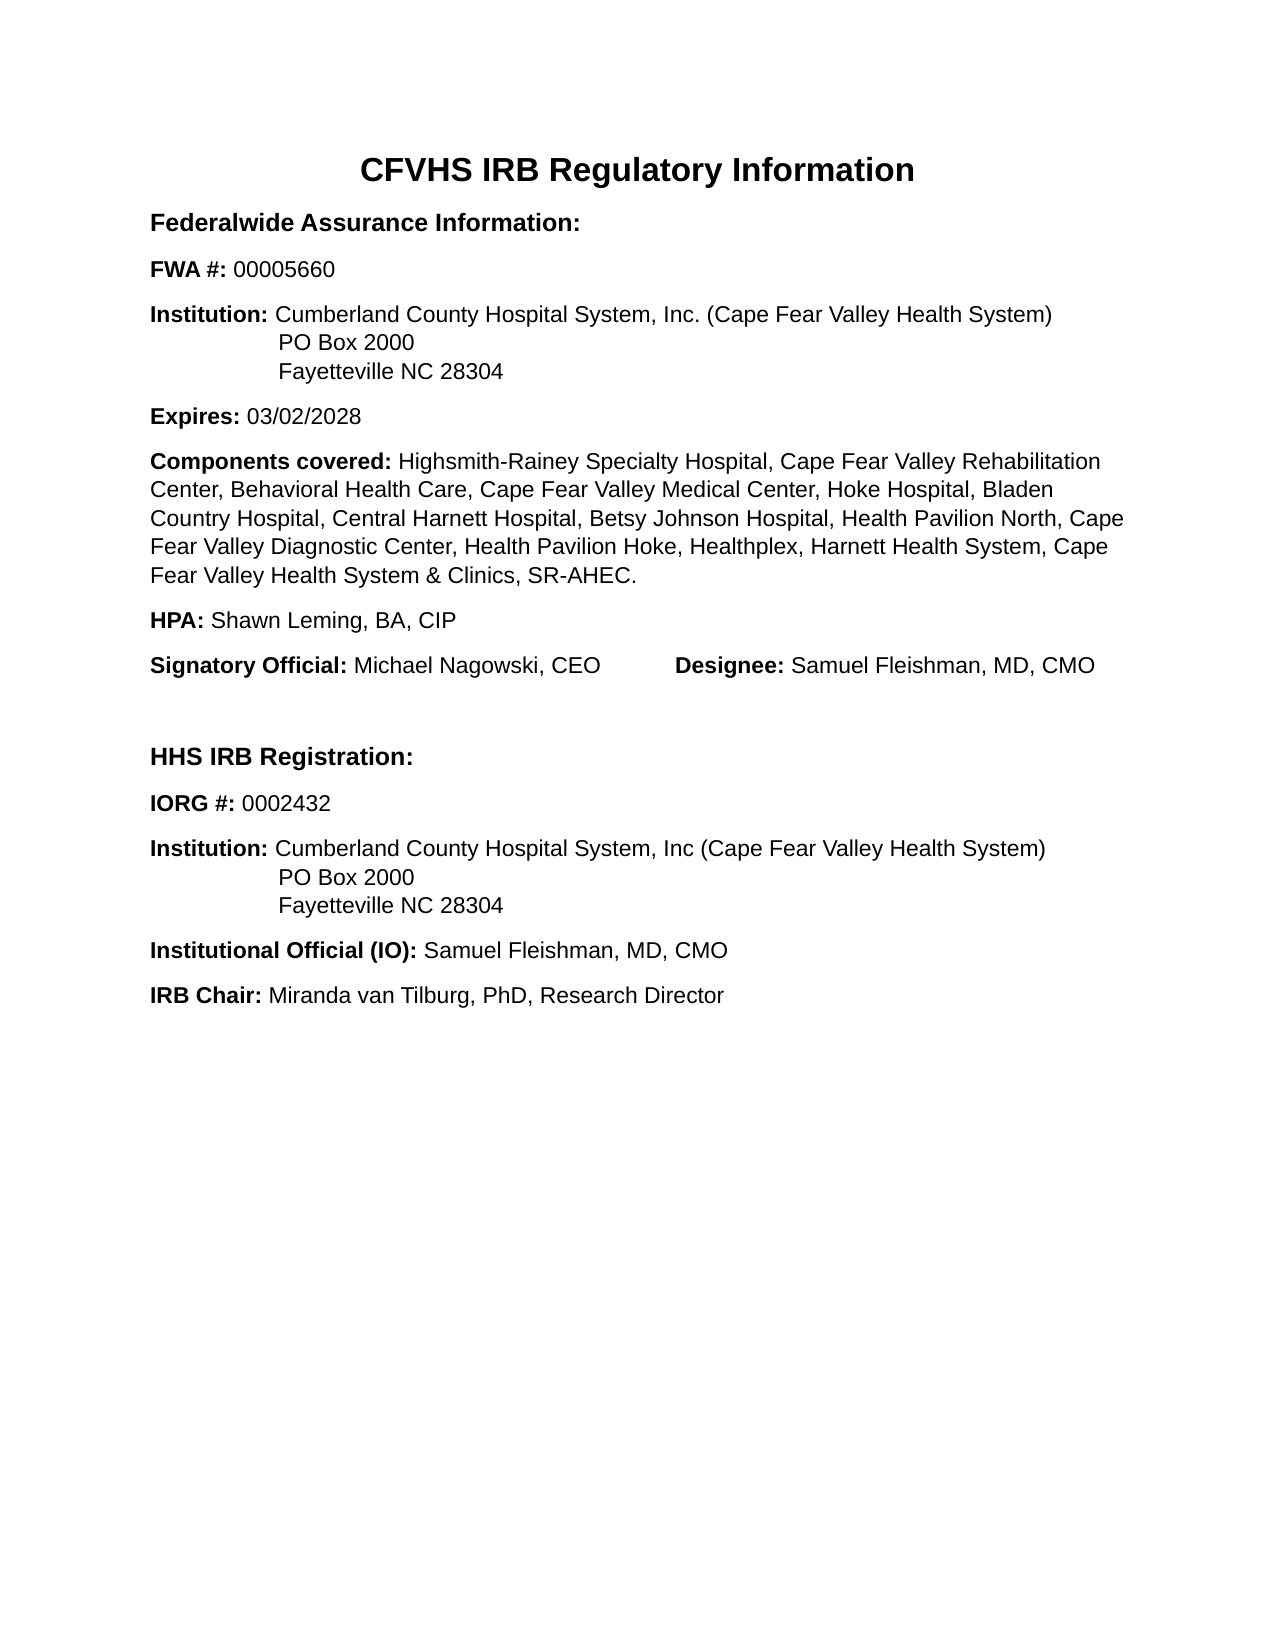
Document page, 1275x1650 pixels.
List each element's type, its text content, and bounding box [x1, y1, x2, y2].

text HPA: Shawn Leming, BA, CIP [150, 607, 1125, 633]
text CFVHS IRB Regulatory Information [150, 150, 1125, 188]
text Fayetteville NC 28304 [272, 358, 1125, 384]
text HHS IRB Registration: [150, 742, 1125, 771]
text Institution: Cumberland County Hospital System, Inc. (Cape Fear Valley Health System) [150, 301, 1125, 327]
text PO Box 2000 [272, 863, 1125, 890]
text Federalwide Assurance Information: [150, 208, 1125, 237]
text FWA #: 00005660 [150, 256, 1125, 282]
text Fayetteville NC 28304 [272, 892, 1125, 918]
text Expires: 03/02/2028 [150, 403, 1125, 429]
text Institutional Official (IO): Samuel Fleishman, MD, CMO [150, 937, 1125, 963]
text IORG #: 0002432 [150, 790, 1125, 816]
text PO Box 2000 [272, 329, 1125, 356]
text Components covered: Highsmith-Rainey Specialty Hospital, Cape Fear Valley Rehabilitation Center, Behavioral Health Care, Cape Fear Valley Medical Center, Hoke Hospital, Bladen Country Hospital, Central Harnett Hospital, Betsy Johnson Hospital, Health Pavilion North, Cape Fear Valley Diagnostic Center, Health Pavilion Hoke, Healthplex, Harnett Health System, Cape Fear Valley Health System & Clinics, SR-AHEC. [150, 448, 1125, 588]
text Institution: Cumberland County Hospital System, Inc (Cape Fear Valley Health System) [150, 835, 1125, 861]
text Signatory Official: Michael Nagowski, CEO Designee: Samuel Fleishman, MD, CMO [150, 652, 1125, 678]
text IRB Chair: Miranda van Tilburg, PhD, Research Director [150, 982, 1125, 1008]
